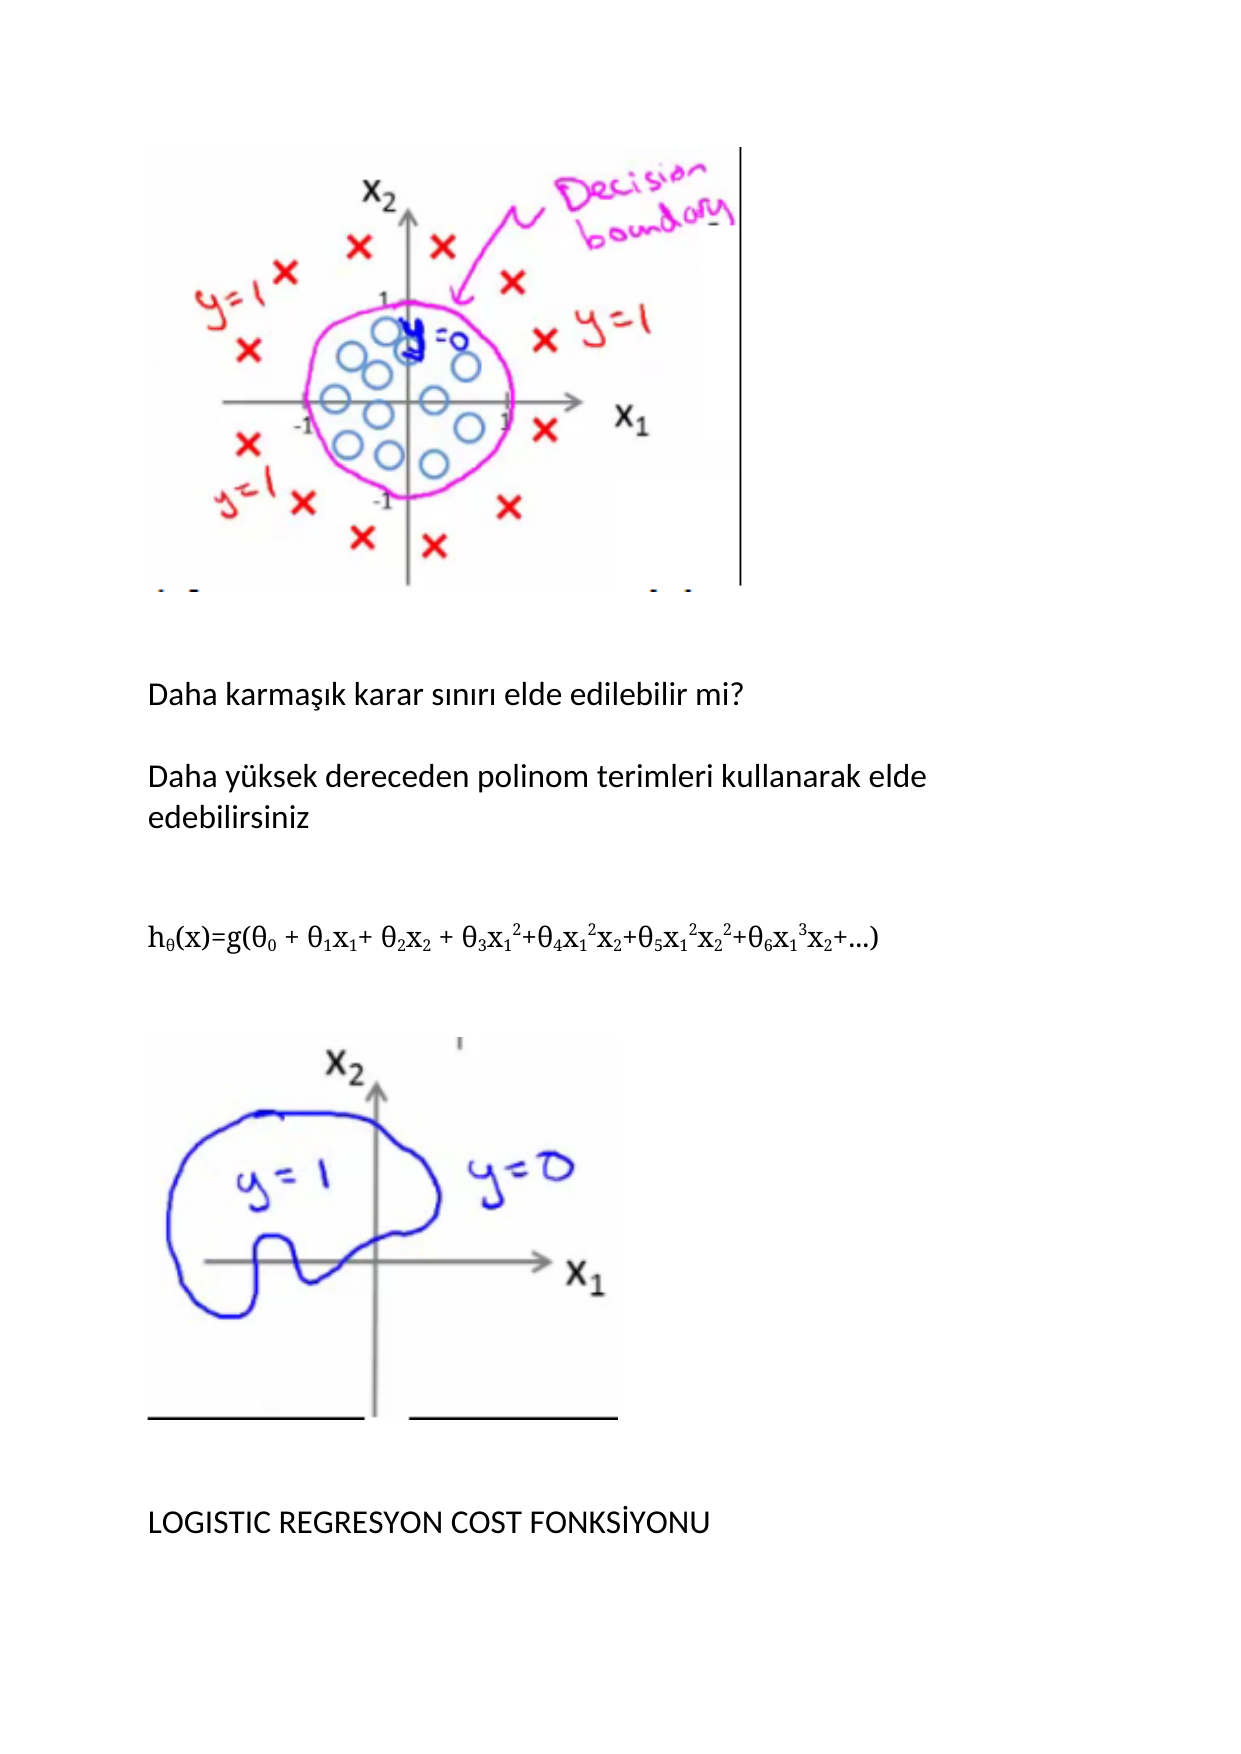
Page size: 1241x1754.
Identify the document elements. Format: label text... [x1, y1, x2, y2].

picture [147, 1037, 618, 1420]
text LOGISTIC REGRESYON COST FONKSİYONU [148, 1501, 1093, 1541]
text Daha yüksek dereceden polinom terimleri kullanarak elde edebilirsiniz [148, 755, 1093, 836]
text Daha karmaşık karar sınırı elde edilebilir mi? [148, 673, 1093, 714]
text hθ(x)=g(θ0 + θ1x1+ θ2x2 + θ3x12+θ4x12x2+θ5x12x22+θ6x13x2+...) [148, 918, 1093, 956]
picture [147, 147, 742, 592]
